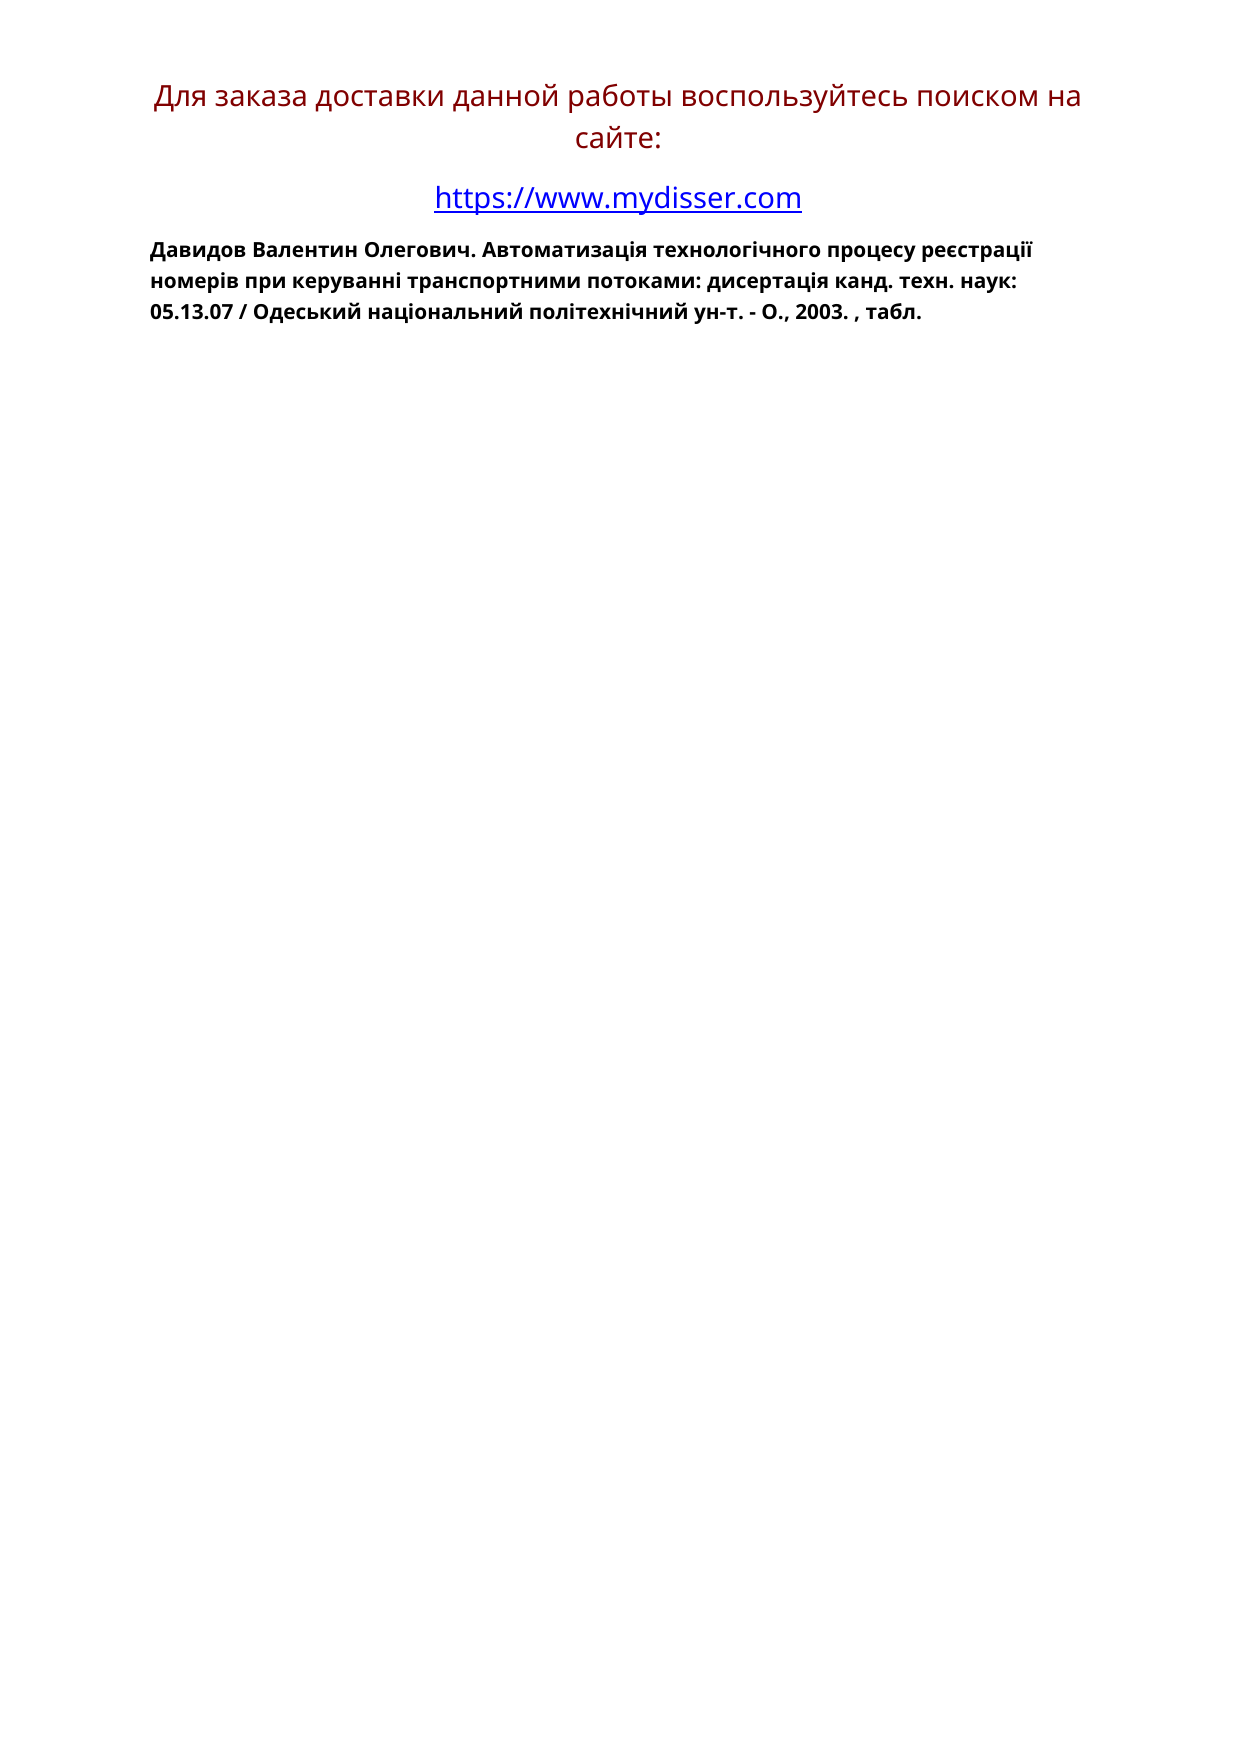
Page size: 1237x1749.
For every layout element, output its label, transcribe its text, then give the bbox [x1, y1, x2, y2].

text Давидов Валентин Олегович. Автоматизація технологічного процесу реєстрації номерів при керуванні транспортними потоками: дисертація канд. техн. наук: 05.13.07 / Одеський національний політехнічний ун-т. - О., 2003. , табл. [150, 236, 1086, 325]
